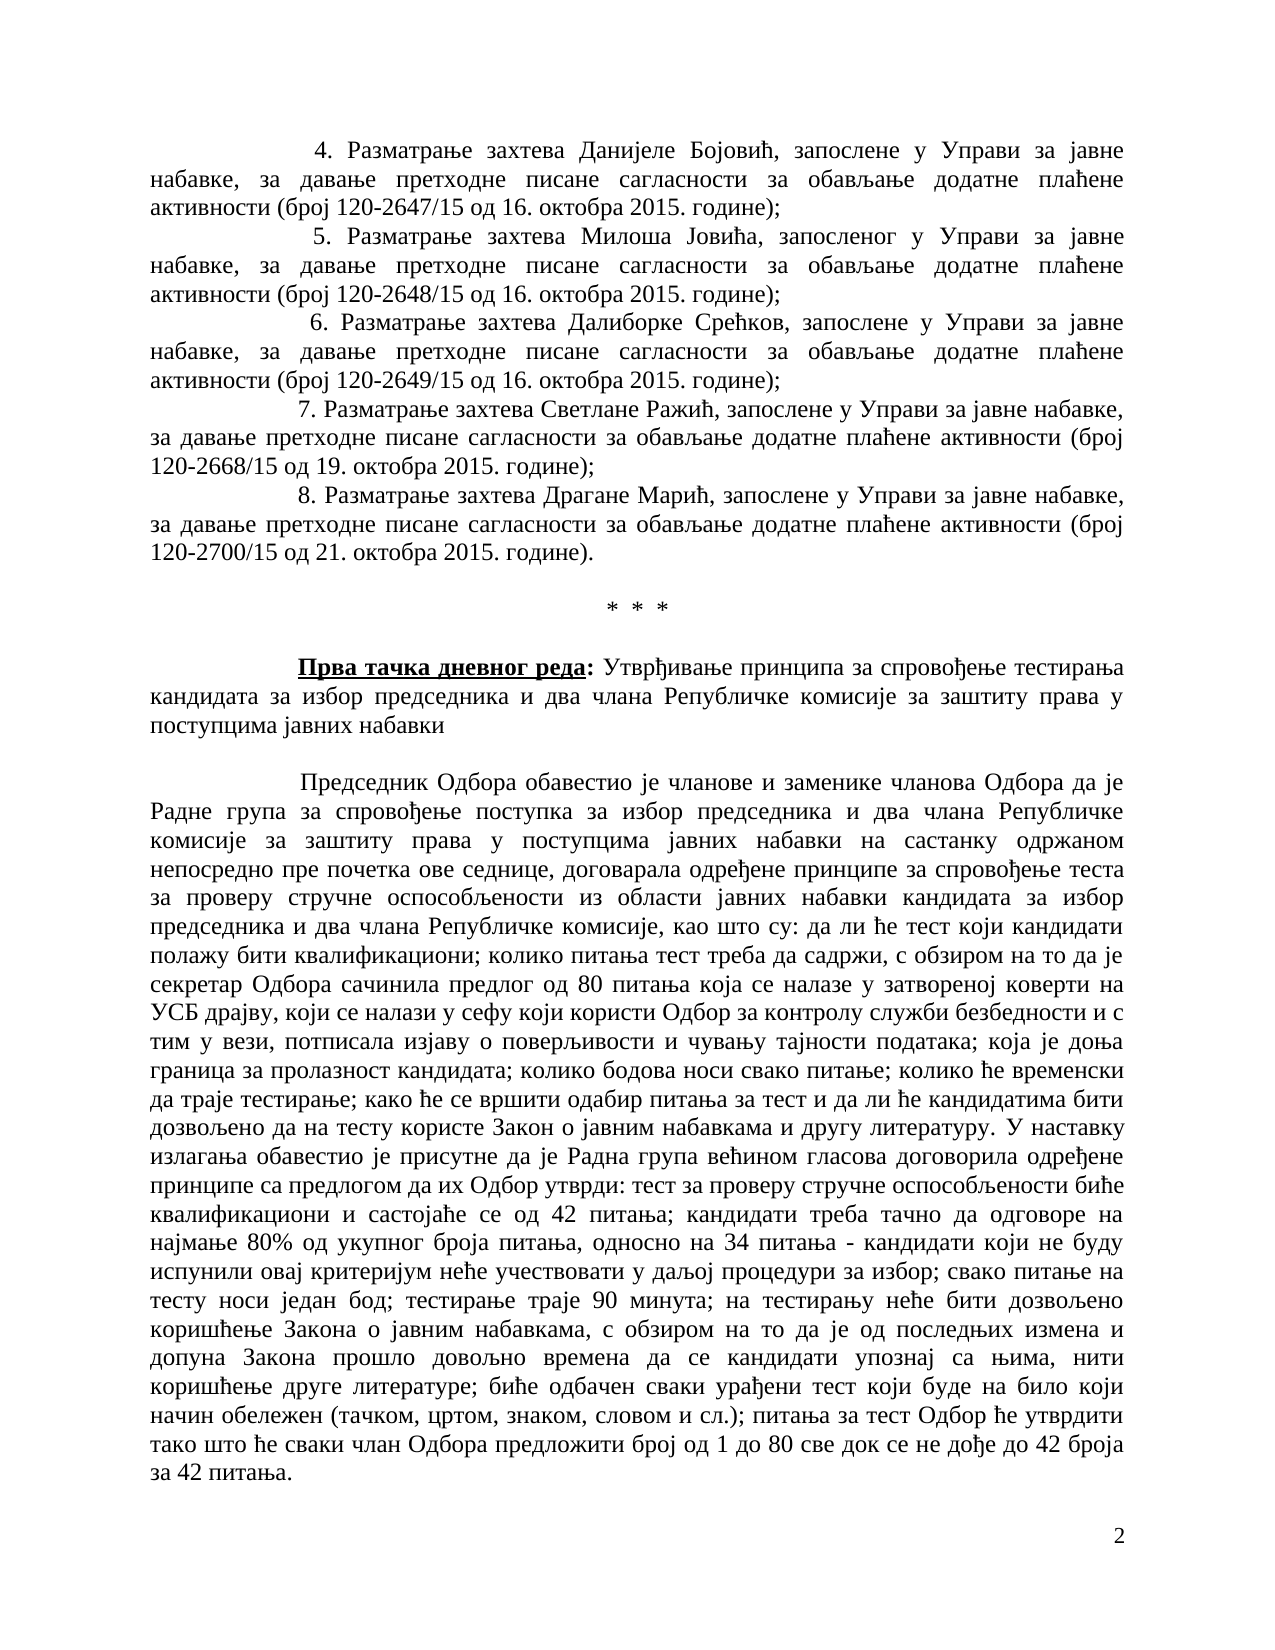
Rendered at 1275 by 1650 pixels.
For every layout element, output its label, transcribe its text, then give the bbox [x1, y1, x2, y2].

text Прва тачка дневног реда: Утврђивање принципа за спровођење тестирања кандидата за избор председника и два члана Републичке комисије за заштиту права у поступцима јавних набавки [150, 652, 1125, 739]
text 6. Разматрање захтева Далиборке Срећков, запослене у Управи за јавне набавке, за давање претходне писане сагласности за обављање додатне плаћене активности (број 120-2649/15 од 16. октобра 2015. године); [150, 307, 1125, 394]
text 8. Разматрање захтева Драгане Марић, запослене у Управи за јавне набавке, за давање претходне писане сагласности за обављање додатне плаћене активности (број 120-2700/15 од 21. октобра 2015. године). [150, 480, 1125, 566]
text * * * [150, 595, 1125, 624]
text 4. Разматрање захтева Данијеле Бојовић, запослене у Управи за јавне набавке, за давање претходне писане сагласности за обављање додатне плаћене активности (број 120-2647/15 од 16. октобра 2015. године); [150, 135, 1125, 221]
text 5. Разматрање захтева Милоша Јовића, запосленог у Управи за јавне набавке, за давање претходне писане сагласности за обављање додатне плаћене активности (број 120-2648/15 од 16. октобра 2015. године); [150, 221, 1125, 307]
list Председник Одбора обавестио је чланове и заменике чланова Одбора да је Радне група за спровођење поступка за избор председника и два члана Републичке комисије за заштиту права у поступцима јавних набавки на састанку одржаном непосредно пре почетка ове седнице, договарала одређене принципе за спровођење теста за проверу стручне оспособљености из области јавних набавки кандидата за избор председника и два члана Републичке комисије, као што су: да ли ће тест који кандидати полажу бити квалификациони; колико питања тест треба да садржи, с обзиром на то да је секретар Одбора сачинила предлог од 80 питања која се налазе у затвореној коверти на УСБ драјву, који се налази у сефу који користи Одбор за контролу служби безбедности и с тим у вези, потписала изјаву о поверљивости и чувању тајности података; која је доња граница за пролазност кандидата; колико бодова носи свако питање; колико ће временски да траје тестирање; како ће се вршити одабир питања за тест и да ли ће кандидатима бити дозвољено да на тесту користе Закон о јавним набавкама и другу литературу. У наставку излагања обавестио је присутне да је Радна група већином гласова договорила одређене принципе са предлогом да их Одбор утврди: тест за проверу стручне оспособљености биће квалификациони и састојаће се од 42 питања; кандидати треба тачно да одговоре на најмање 80% од укупног броја питања, односно на 34 питања - кандидати који не буду испунили овај критеријум неће учествовати у даљој процедури за избор; свако питање на тесту носи један бод; тестирање траје 90 минута; на тестирању неће бити дозвољено коришћење Закона о јавним набавкама, с обзиром на то да је од последњих измена и допуна Закона прошло довољно времена да се кандидати упознај са њима, нити коришћење друге литературе; биће одбачен сваки урађени тест који буде на било који начин обележен (тачком, цртом, знаком, словом и сл.); питања за тест Одбор ће утврдити тако што ће сваки члан Одбора предложити број од 1 до 80 све док се не дође до 42 броја за 42 питања. [150, 767, 1125, 1486]
text 7. Разматрање захтева Светлане Ражић, запослене у Управи за јавне набавке, за давање претходне писане сагласности за обављање додатне плаћене активности (број 120-2668/15 од 19. октобра 2015. године); [150, 394, 1125, 480]
